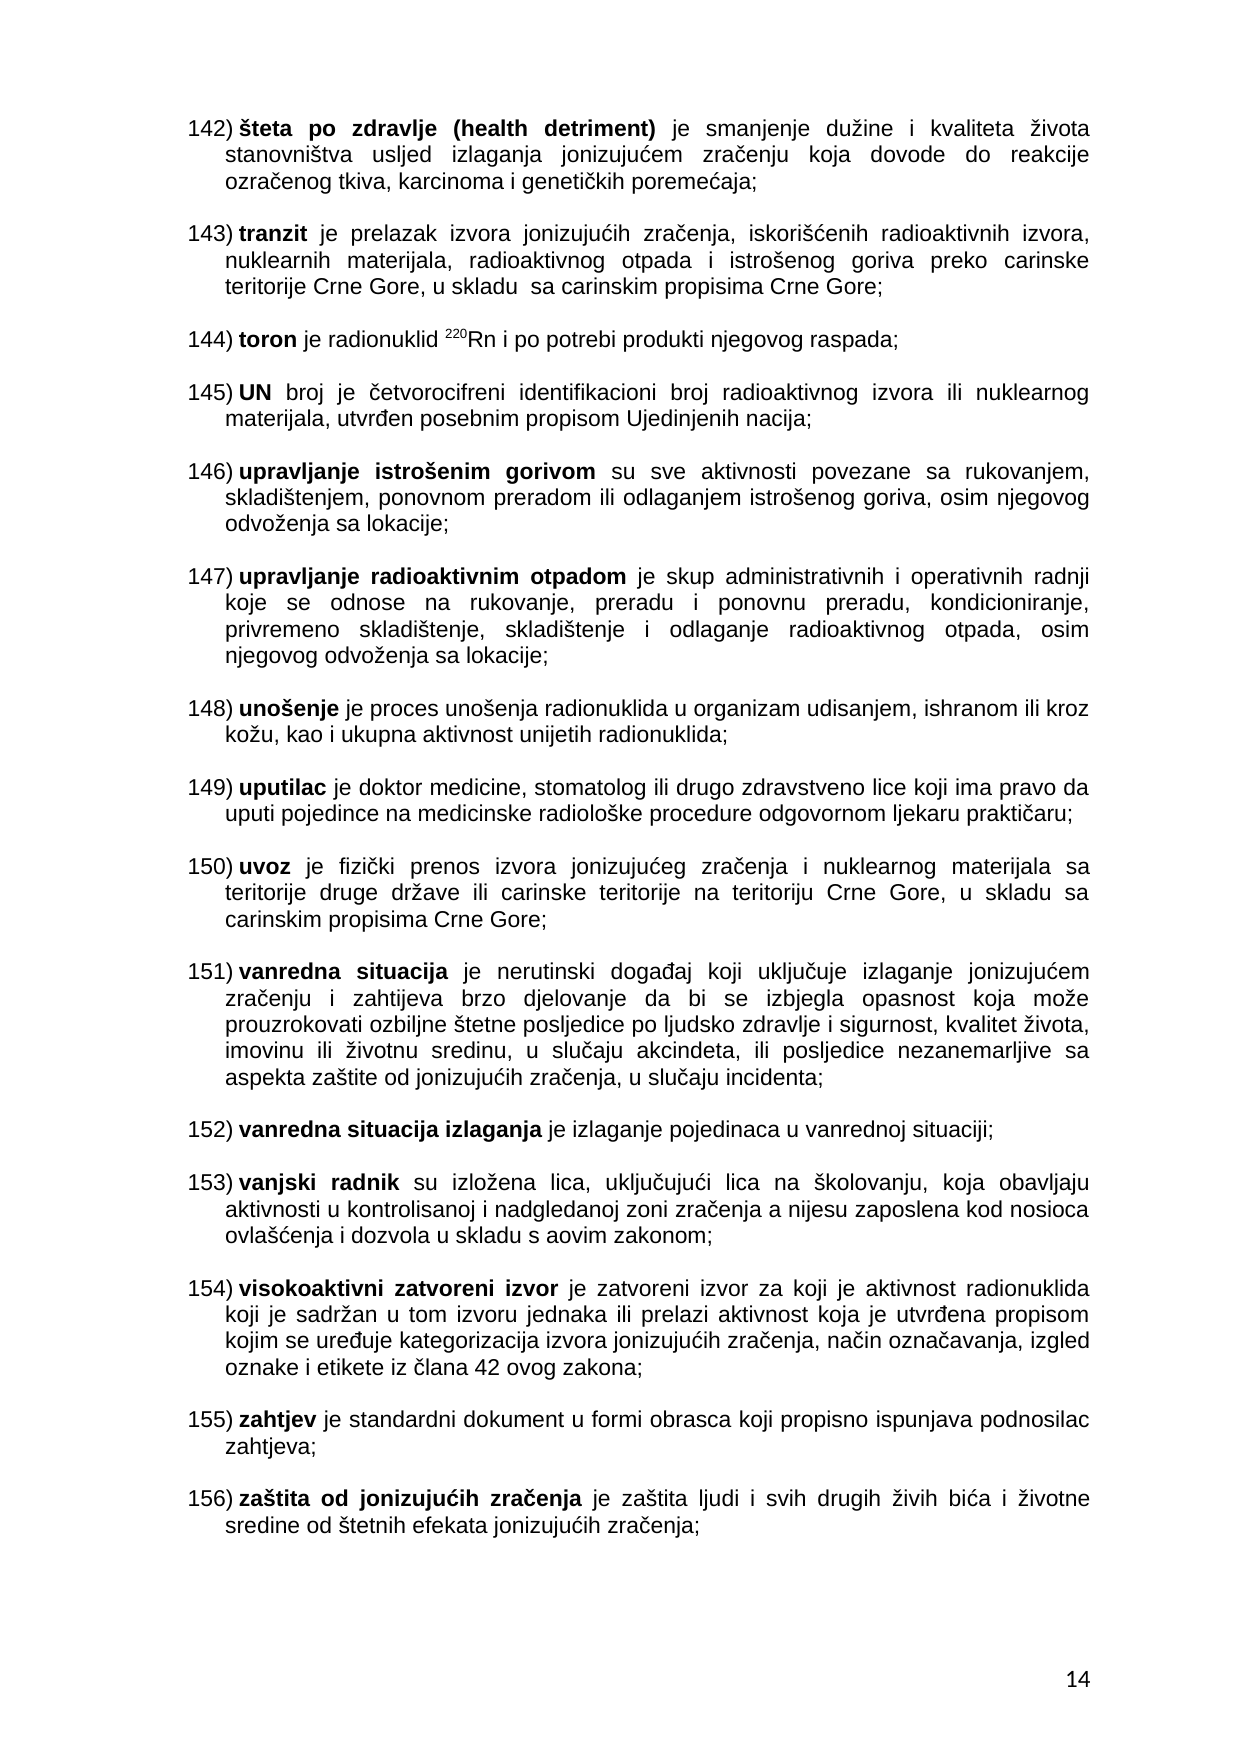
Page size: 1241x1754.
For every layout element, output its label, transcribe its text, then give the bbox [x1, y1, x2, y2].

list vanjski radnik su izložena lica, uključujući lica na školovanju, koja obavljaju aktivnosti u kontrolisanoj i nadgledanoj zoni zračenja a nijesu zaposlena kod nosioca ovlašćenja i dozvola u skladu s aovim zakonom; [187, 1169, 1090, 1248]
list zaštita od jonizujućih zračenja je zaštita ljudi i svih drugih živih bića i životne sredine od štetnih efekata jonizujućih zračenja; [187, 1485, 1090, 1538]
list tranzit je prelazak izvora jonizujućih zračenja, iskorišćenih radioaktivnih izvora, nuklearnih materijala, radioaktivnog otpada i istrošenog goriva preko carinske teritorije Crne Gore, u skladu sa carinskim propisima Crne Gore; [187, 220, 1090, 299]
list unošenje je proces unošenja radionuklida u organizam udisanjem, ishranom ili kroz kožu, kao i ukupna aktivnost unijetih radionuklida; [187, 695, 1090, 747]
list vanredna situacija izlaganja je izlaganje pojedinaca u vanrednoj situaciji; [187, 1116, 1090, 1143]
list UN broj je četvorocifreni identifikacioni broj radioaktivnog izvora ili nuklearnog materijala, utvrđen posebnim propisom Ujedinjenih nacija; [187, 378, 1090, 431]
list vanredna situacija je nerutinski događaj koji uključuje izlaganje jonizujućem zračenju i zahtijeva brzo djelovanje da bi se izbjegla opasnost koja može prouzrokovati ozbiljne štetne posljedice po ljudsko zdravlje i sigurnost, kvalitet života, imovinu ili životnu sredinu, u slučaju akcindeta, ili posljedice nezanemarljive sa aspekta zaštite od jonizujućih zračenja, u slučaju incidenta; [187, 958, 1090, 1090]
list šteta po zdravlje (health detriment) je smanjenje dužine i kvaliteta života stanovništva usljed izlaganja jonizujućem zračenju koja dovode do reakcije ozračenog tkiva, karcinoma i genetičkih poremećaja; [187, 115, 1090, 194]
list visokoaktivni zatvoreni izvor je zatvoreni izvor za koji je aktivnost radionuklida koji je sadržan u tom izvoru jednaka ili prelazi aktivnost koja je utvrđena propisom kojim se uređuje kategorizacija izvora jonizujućih zračenja, način označavanja, izgled oznake i etikete iz člana 42 ovog zakona; [187, 1274, 1090, 1380]
list zahtjev je standardni dokument u formi obrasca koji propisno ispunjava podnosilac zahtjeva; [187, 1406, 1090, 1459]
list upravljanje radioaktivnim otpadom je skup administrativnih i operativnih radnji koje se odnose na rukovanje, preradu i ponovnu preradu, kondicioniranje, privremeno skladištenje, skladištenje i odlaganje radioaktivnog otpada, osim njegovog odvoženja sa lokacije; [187, 563, 1090, 668]
list upravljanje istrošenim gorivom su sve aktivnosti povezane sa rukovanjem, skladištenjem, ponovnom preradom ili odlaganjem istrošenog goriva, osim njegovog odvoženja sa lokacije; [187, 458, 1090, 537]
list uputilac je doktor medicine, stomatolog ili drugo zdravstveno lice koji ima pravo da uputi pojedince na medicinske radiološke procedure odgovornom ljekaru praktičaru; [187, 774, 1090, 827]
list uvoz je fizički prenos izvora jonizujućeg zračenja i nuklearnog materijala sa teritorije druge države ili carinske teritorije na teritoriju Crne Gore, u skladu sa carinskim propisima Crne Gore; [187, 853, 1090, 932]
list toron je radionuklid 220Rn i po potrebi produkti njegovog raspada; [187, 326, 1090, 352]
